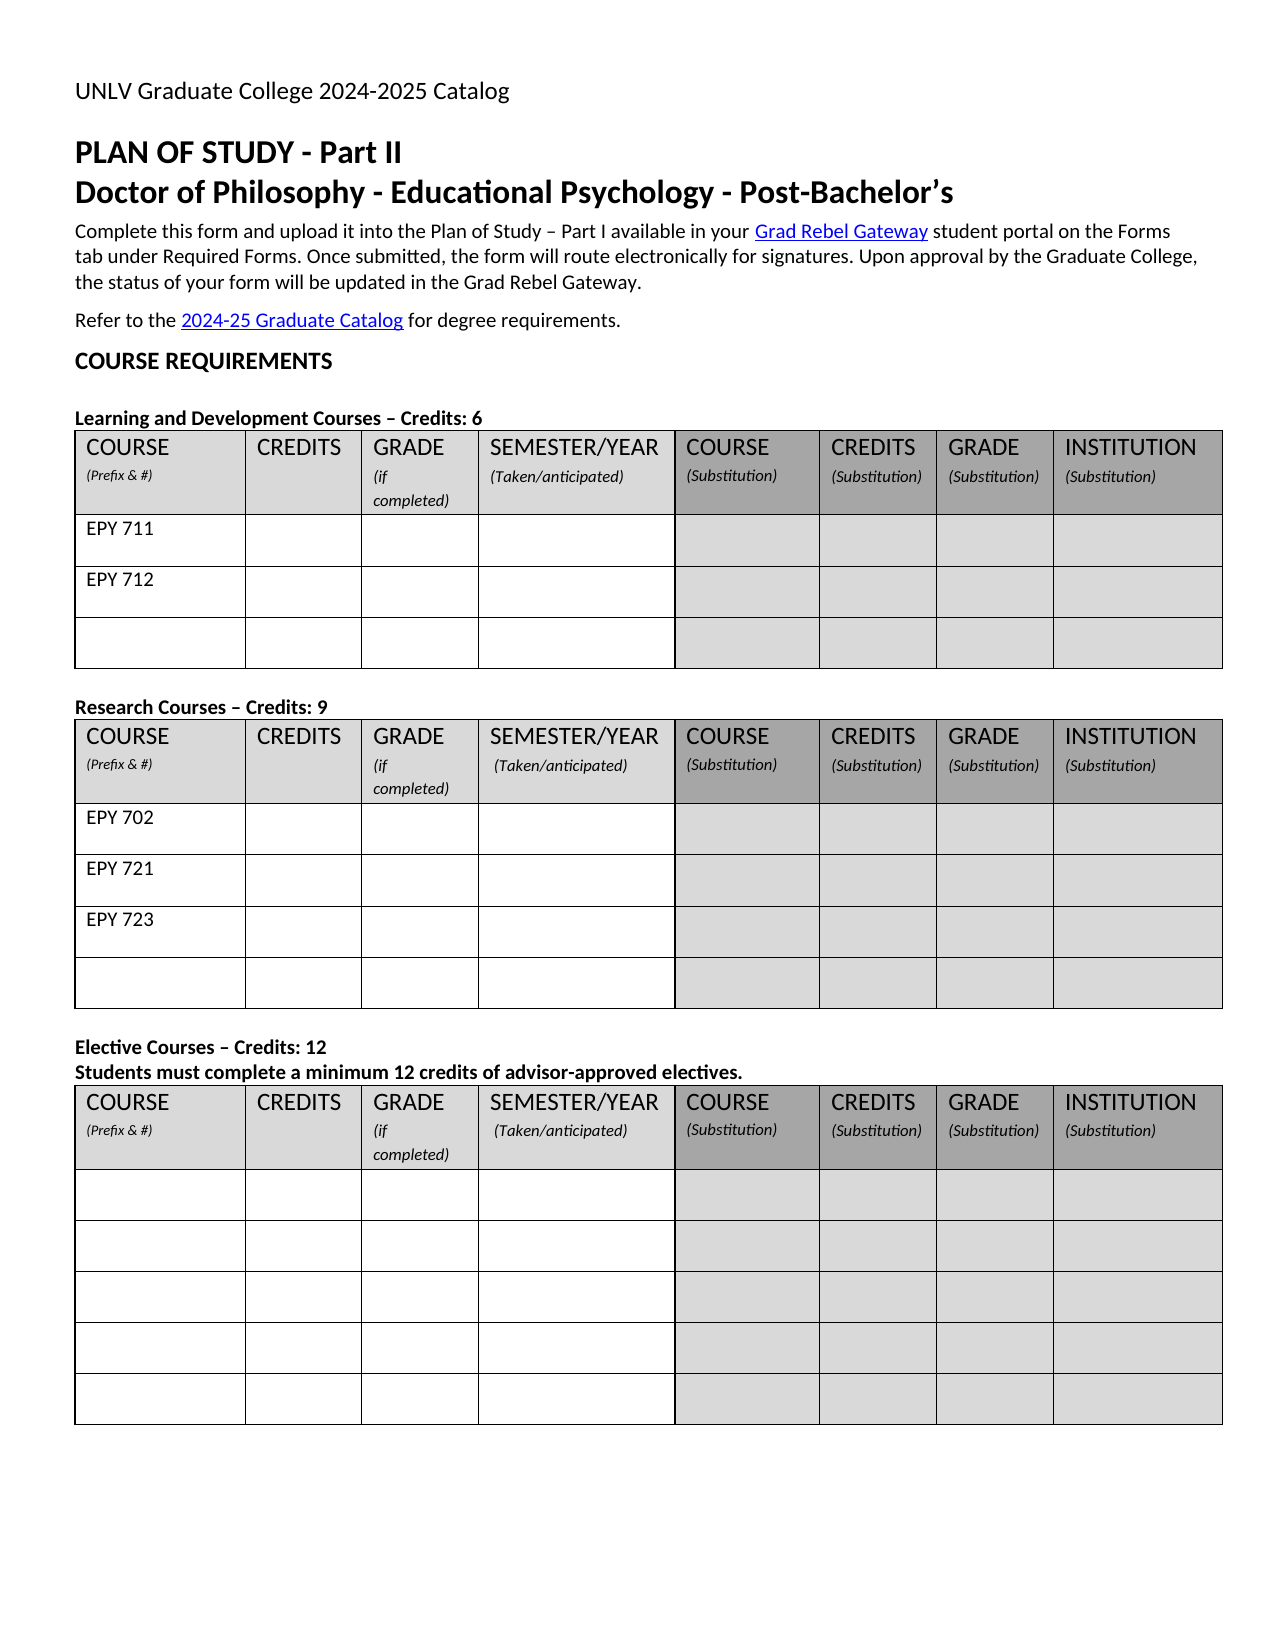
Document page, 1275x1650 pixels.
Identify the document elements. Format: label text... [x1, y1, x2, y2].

table_cell [1054, 804, 1222, 854]
table_cell [76, 1170, 245, 1220]
table_cell [937, 958, 1053, 1008]
subtitle COURSE REQUIREMENTS [75, 345, 1200, 376]
text UNLV Graduate College 2024-2025 Catalog [75, 75, 1200, 106]
table_cell [820, 907, 936, 957]
table_header CREDITS [246, 431, 361, 514]
table_cell [937, 855, 1053, 906]
table_cell [479, 804, 674, 854]
table_cell [246, 1170, 361, 1220]
table_cell [362, 1272, 478, 1322]
table_cell [820, 1221, 936, 1271]
table_header GRADE (Substitution) [937, 431, 1053, 514]
table_cell [362, 515, 478, 566]
table_cell [676, 515, 819, 566]
table_cell [937, 515, 1053, 566]
table_cell [676, 958, 819, 1008]
table_cell [246, 1221, 361, 1271]
table_cell [676, 907, 819, 957]
table_cell [362, 907, 478, 957]
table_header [479, 1086, 674, 1169]
table_cell [820, 1374, 936, 1424]
table_cell EPY 711 [76, 515, 245, 566]
table_header INSTITUTION (Substitution) [1054, 720, 1222, 803]
text Complete this form and upload it into the Plan of Study – Part I available in your Grad Rebel Gateway student portal on the Forms tab under Required Forms. Once submitted, the form will route electronically for signatures. Upon approval by the Graduate College, the status of your form will be updated in the Grad Rebel Gateway. [75, 218, 1200, 294]
table_cell [246, 855, 361, 906]
table_cell [820, 1272, 936, 1322]
table_cell [937, 1170, 1053, 1220]
table_cell [1054, 618, 1222, 668]
table_header CREDITS [246, 1086, 361, 1169]
text Refer to the 2024-25 Graduate Catalog for degree requirements. [75, 307, 1200, 332]
table_cell [1054, 1272, 1222, 1322]
table_cell [362, 804, 478, 854]
table_cell [76, 618, 245, 668]
table_header INSTITUTION (Substitution) [1054, 431, 1222, 514]
table_cell [676, 1272, 819, 1322]
table_cell [246, 907, 361, 957]
table_header CREDITS [246, 720, 361, 803]
table_cell EPY 702 [76, 804, 245, 854]
table_cell [479, 1323, 674, 1373]
table_cell [676, 1170, 819, 1220]
subtitle Doctor of Philosophy - Educational Psychology - Post-Bachelor’s [75, 172, 1200, 212]
table_cell [1054, 1221, 1222, 1271]
table_cell [362, 567, 478, 617]
table_cell [937, 804, 1053, 854]
table_cell [820, 618, 936, 668]
table_cell [76, 1221, 245, 1271]
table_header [820, 1086, 936, 1169]
table_cell [676, 804, 819, 854]
table_header COURSE (Substitution) [676, 720, 819, 803]
table_cell [76, 1272, 245, 1322]
table_cell [820, 567, 936, 617]
table_cell [246, 618, 361, 668]
table_header GRADE (Substitution) [937, 720, 1053, 803]
table_cell [246, 567, 361, 617]
table_cell [676, 1221, 819, 1271]
table_header CREDITS (Substitution) [820, 720, 936, 803]
table_cell [820, 804, 936, 854]
table_cell [820, 958, 936, 1008]
table_cell [1054, 515, 1222, 566]
table_cell [479, 907, 674, 957]
table_cell [1054, 1374, 1222, 1424]
table_header GRADE (if completed) [362, 431, 478, 514]
subtitle Learning and Development Courses – Credits: 6 [75, 405, 1200, 430]
table_cell [937, 907, 1053, 957]
subtitle Research Courses – Credits: 9 [75, 694, 1200, 719]
table_cell [246, 515, 361, 566]
table_cell [820, 855, 936, 906]
table_cell [937, 1272, 1053, 1322]
table_cell [676, 618, 819, 668]
table_cell [1054, 567, 1222, 617]
table_cell EPY 712 [76, 567, 245, 617]
table_cell [362, 1323, 478, 1373]
table_cell [1054, 907, 1222, 957]
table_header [362, 1086, 478, 1169]
table_cell [479, 1374, 674, 1424]
table_cell [479, 1221, 674, 1271]
table_cell [76, 958, 245, 1008]
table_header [937, 1086, 1053, 1169]
table_cell [479, 515, 674, 566]
table_cell [1054, 1170, 1222, 1220]
table_cell [676, 1323, 819, 1373]
table_header GRADE (if completed) [362, 720, 478, 803]
text Students must complete a minimum 12 credits of advisor-approved electives. [75, 1059, 1200, 1085]
table_cell EPY 723 [76, 907, 245, 957]
table_cell [937, 618, 1053, 668]
table_header COURSE (Prefix & #) [76, 431, 245, 514]
table_cell [479, 1272, 674, 1322]
table_cell [362, 618, 478, 668]
table_cell [937, 1323, 1053, 1373]
table_header COURSE (Substitution) [676, 431, 819, 514]
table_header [676, 1086, 819, 1169]
table_cell [479, 618, 674, 668]
table_cell [676, 1374, 819, 1424]
table_cell [937, 567, 1053, 617]
table_cell [1054, 958, 1222, 1008]
table_cell [362, 855, 478, 906]
table_cell [76, 1374, 245, 1424]
table_cell [1054, 855, 1222, 906]
table_cell [676, 567, 819, 617]
table_cell [937, 1374, 1053, 1424]
table_header SEMESTER/YEAR (Taken/anticipated) [479, 720, 674, 803]
table_cell [76, 1323, 245, 1373]
table_cell EPY 721 [76, 855, 245, 906]
text PLAN OF STUDY - Part II [75, 131, 1200, 172]
table_cell [362, 958, 478, 1008]
table_header CREDITS (Substitution) [820, 431, 936, 514]
table_cell [246, 1374, 361, 1424]
table_cell [479, 567, 674, 617]
table_header COURSE (Prefix & #) [76, 1086, 245, 1169]
table_cell [676, 855, 819, 906]
table_header SEMESTER/YEAR (Taken/anticipated) [479, 431, 674, 514]
table_cell [1054, 1323, 1222, 1373]
table_cell [479, 1170, 674, 1220]
table_cell [820, 1323, 936, 1373]
table_cell [246, 1272, 361, 1322]
table_cell [246, 804, 361, 854]
table_cell [246, 958, 361, 1008]
table_cell [479, 855, 674, 906]
table_cell [820, 515, 936, 566]
table_header COURSE (Prefix & #) [76, 720, 245, 803]
table_cell [479, 958, 674, 1008]
subtitle Elective Courses – Credits: 12 [75, 1034, 1200, 1059]
table_cell [246, 1323, 361, 1373]
table_cell [362, 1374, 478, 1424]
table_cell [937, 1221, 1053, 1271]
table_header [1054, 1086, 1222, 1169]
table_cell [362, 1170, 478, 1220]
table_cell [820, 1170, 936, 1220]
table_cell [362, 1221, 478, 1271]
